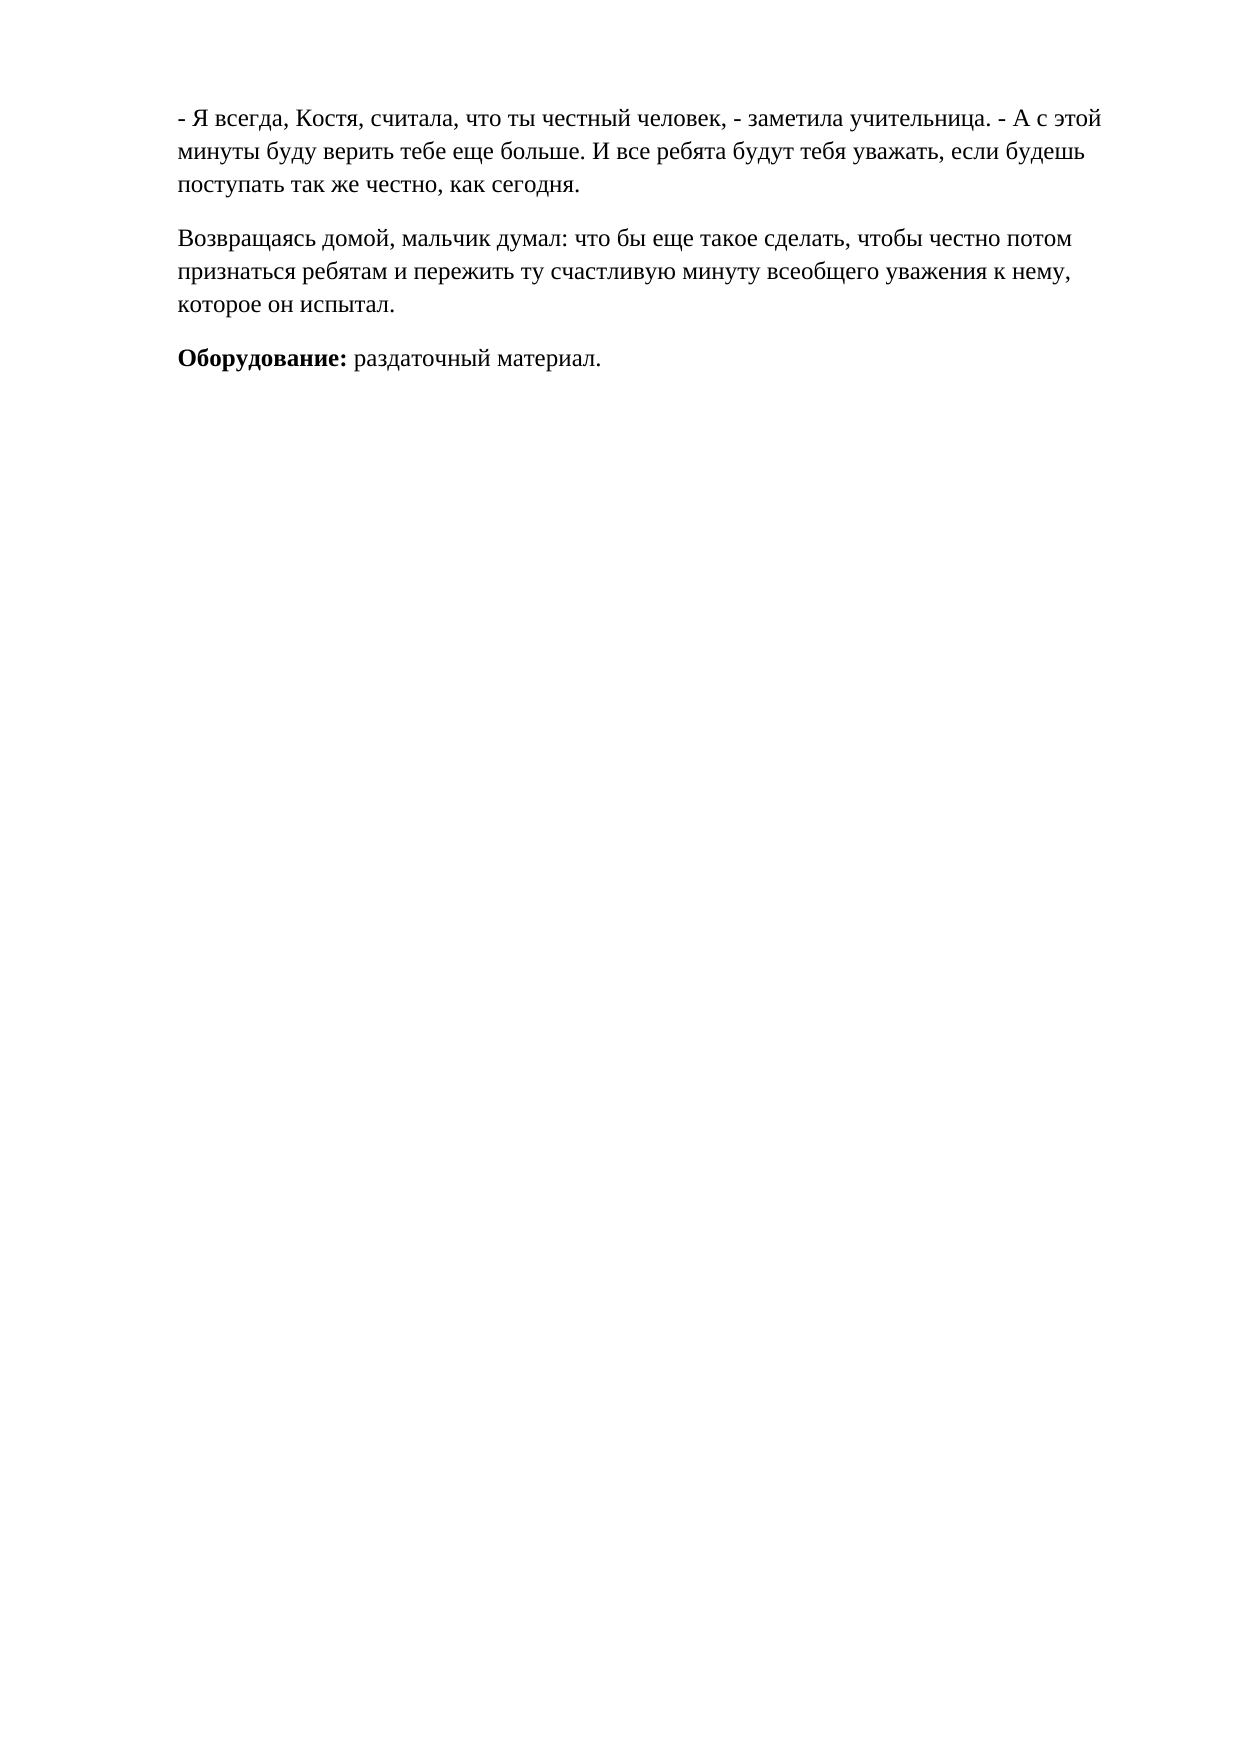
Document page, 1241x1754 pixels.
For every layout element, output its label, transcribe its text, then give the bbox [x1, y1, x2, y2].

text - Я всегда, Костя, считала, что ты честный человек, - заметила учительница. - А с этой минуты буду верить тебе еще больше. И все ребята будут тебя уважать, если будешь поступать так же честно, как сегодня. [177, 103, 1122, 198]
text Оборудование: раздаточный материал. [177, 343, 1122, 372]
text Возвращаясь домой, мальчик думал: что бы еще такое сделать, чтобы честно потом признаться ребятам и пережить ту счастливую минуту всеобщего уважения к нему, которое он испытал. [177, 223, 1122, 318]
